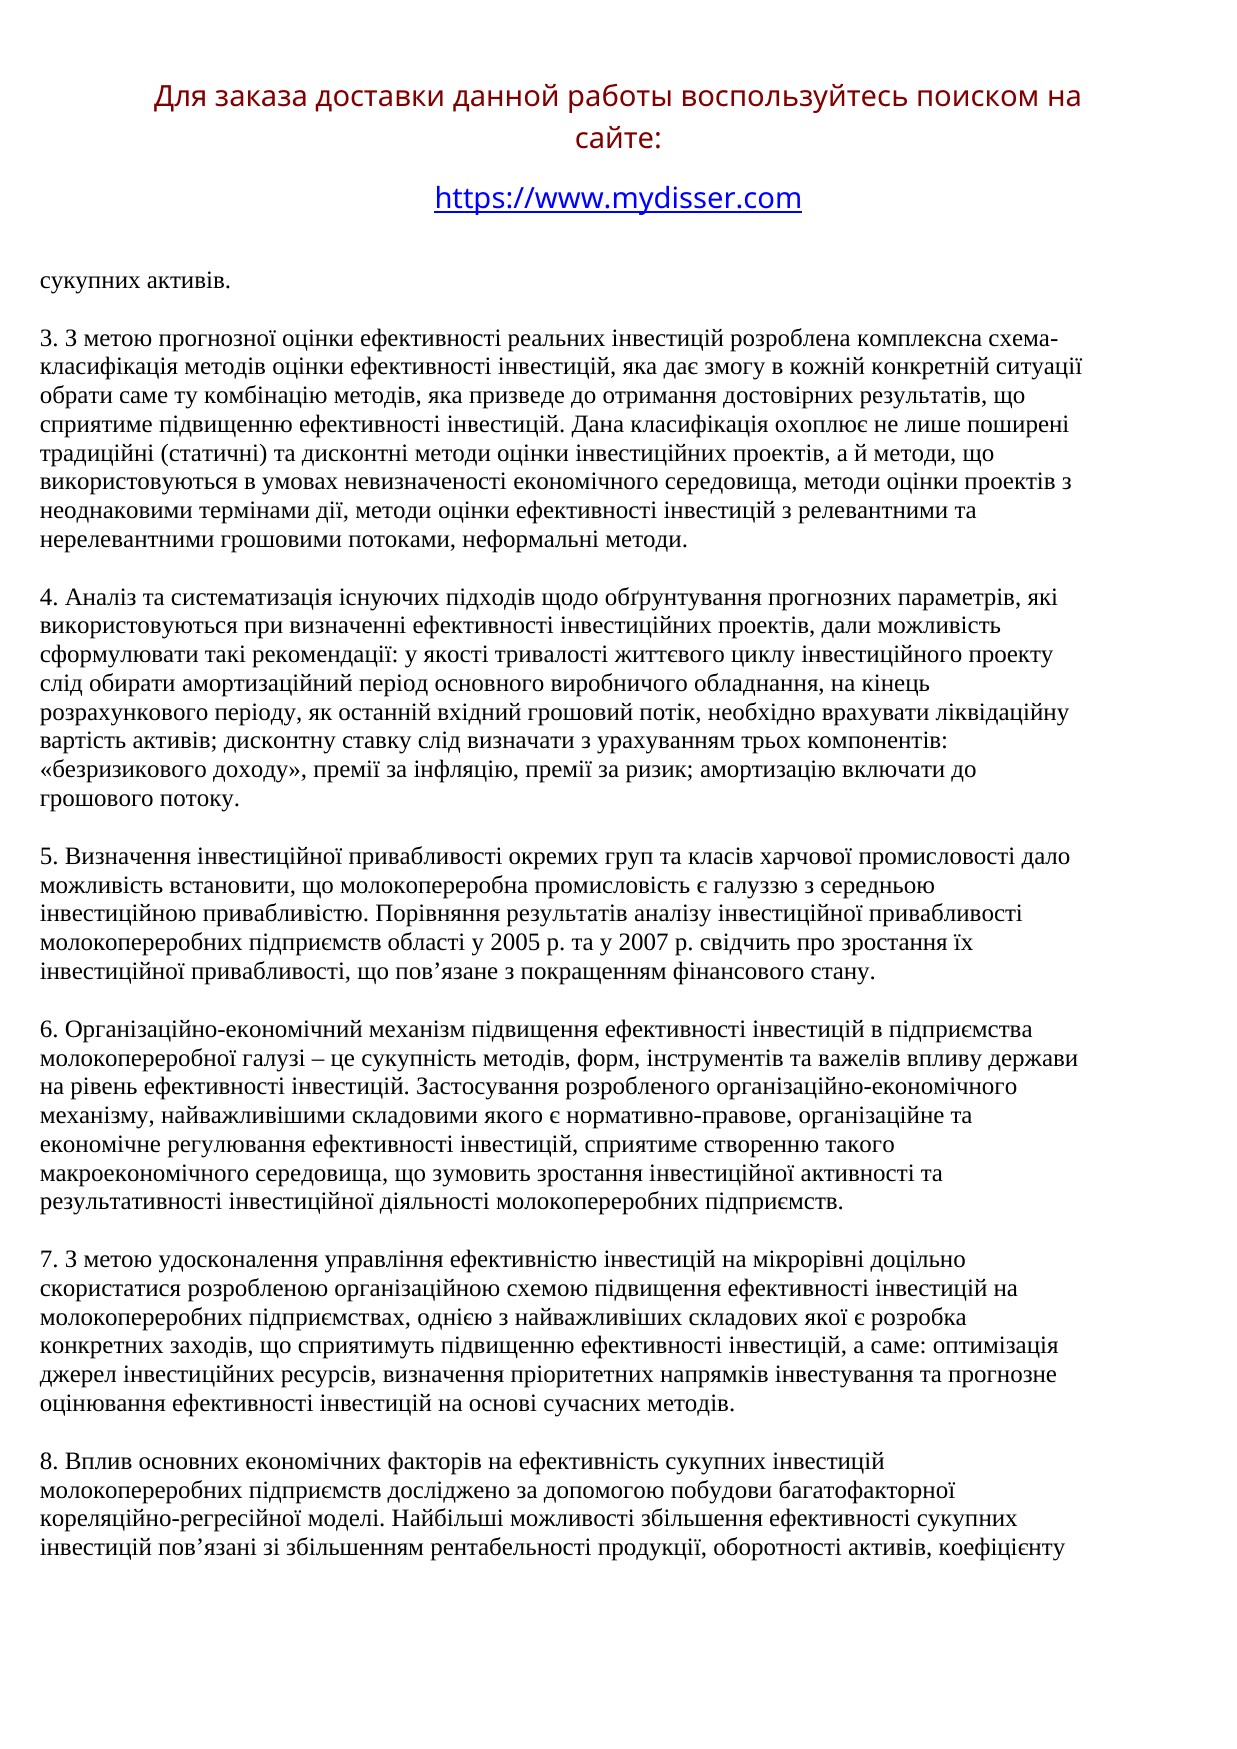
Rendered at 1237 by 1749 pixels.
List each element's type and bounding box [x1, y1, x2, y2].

table_cell [40, 236, 1086, 1561]
